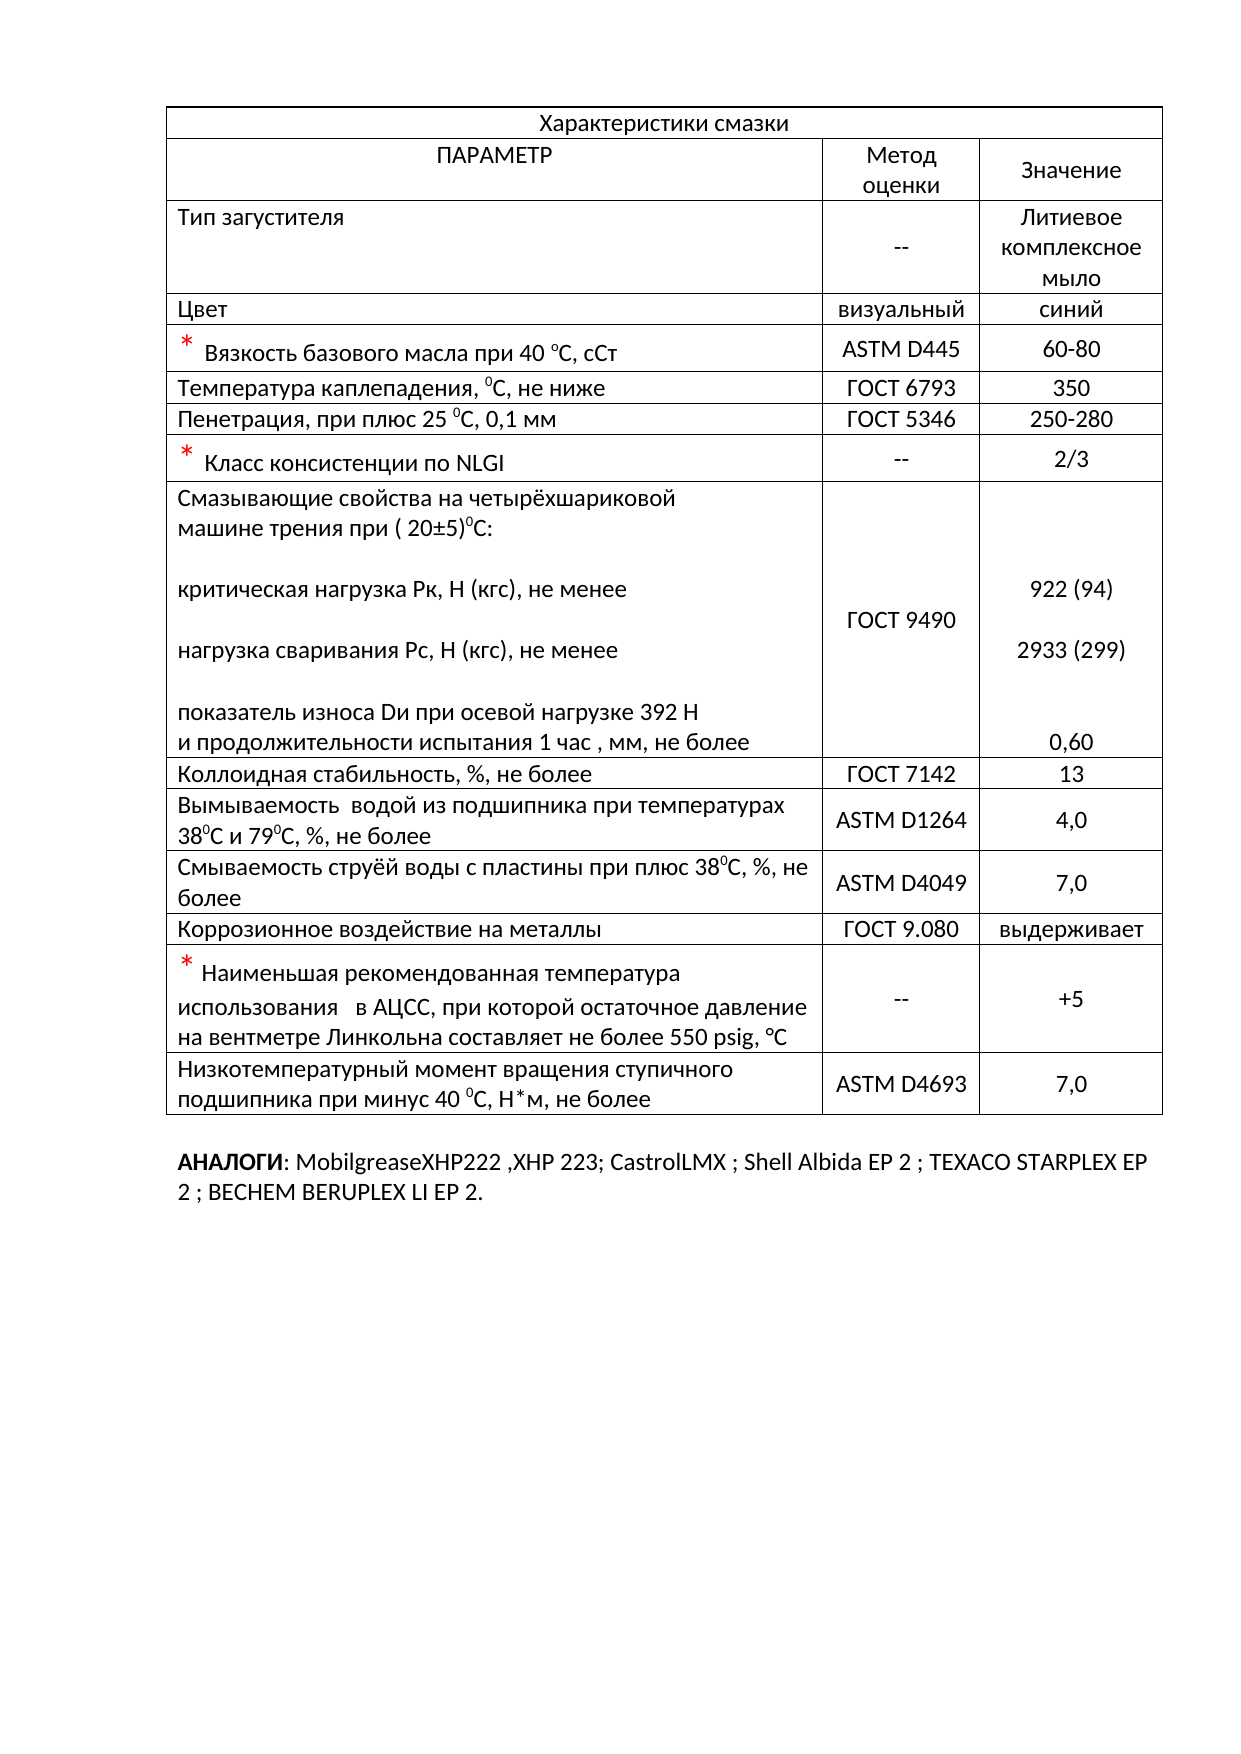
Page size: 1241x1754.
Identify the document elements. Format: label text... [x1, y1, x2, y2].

table_cell 4,0 [980, 789, 1162, 850]
table_cell Значение [980, 139, 1162, 200]
table_cell выдерживает [980, 914, 1162, 944]
table_cell Тип загустителя [167, 201, 822, 293]
table_cell * Вязкость базового масла при 40 оС, сСт [167, 325, 822, 371]
table_cell * Класс консистенции по NLGI [167, 435, 822, 481]
table_cell Смазывающие свойства на четырёхшариковой машине трения при ( 20±5)0С: критическая нагрузка Рк, Н (кгс), не менее нагрузка сваривания Рс, Н (кгс), не менее показатель износа Dи при осевой нагрузке 392 Н и продолжительности испытания 1 час , мм, не более [167, 482, 822, 757]
table_cell Литиевое комплексное мыло [980, 201, 1162, 293]
table_cell ASTM D445 [823, 325, 979, 371]
table_cell Вымываемость водой из подшипника при температурах 380С и 790С, %, не более [167, 789, 822, 850]
table_cell ГОСТ 6793 [823, 372, 979, 403]
table_cell ГОСТ 7142 [823, 758, 979, 788]
table_cell Коррозионное воздействие на металлы [167, 914, 822, 944]
table_cell ASTM D1264 [823, 789, 979, 850]
table_cell 350 [980, 372, 1162, 403]
table_cell ГОСТ 5346 [823, 404, 979, 434]
table_cell Цвет [167, 294, 822, 324]
table_cell -- [823, 201, 979, 293]
table_cell 60-80 [980, 325, 1162, 371]
table_cell Метод оценки [823, 139, 979, 200]
table_cell синий [980, 294, 1162, 324]
table_header Характеристики смазки [167, 108, 1162, 138]
table_cell * Наименьшая рекомендованная температура использования в АЦСС, при которой остаточное давление на вентметре Линкольна составляет не более 550 psig, °С [167, 945, 822, 1052]
table_cell Коллоидная стабильность, %, не более [167, 758, 822, 788]
table_cell +5 [980, 945, 1162, 1052]
table_cell 2/3 [980, 435, 1162, 481]
table_cell ПАРАМЕТР [167, 139, 822, 200]
table_cell 922 (94) 2933 (299) 0,60 [980, 482, 1162, 757]
text АНАЛОГИ: MobilgreaseXHP222 ,XHP 223; CastrolLMX ; Shell Albida EP 2 ; TEXACO STARPLEX EP 2 ; BECHEM BERUPLEX LI EP 2. [177, 1146, 1152, 1207]
table_cell визуальный [823, 294, 979, 324]
table_cell ГОСТ 9490 [823, 482, 979, 757]
table_cell 7,0 [980, 1053, 1162, 1114]
table_cell -- [823, 945, 979, 1052]
table_cell 250-280 [980, 404, 1162, 434]
table_cell ASTM D4049 [823, 851, 979, 912]
table_cell 7,0 [980, 851, 1162, 912]
table_cell Температура каплепадения, 0С, не ниже [167, 372, 822, 403]
table_cell -- [823, 435, 979, 481]
table_cell ГОСТ 9.080 [823, 914, 979, 944]
table_cell ASTM D4693 [823, 1053, 979, 1114]
table_cell Смываемость струёй воды с пластины при плюс 380С, %, не более [167, 851, 822, 912]
table_cell Пенетрация, при плюс 25 0С, 0,1 мм [167, 404, 822, 434]
table_cell Низкотемпературный момент вращения ступичного подшипника при минус 40 0С, Н*м, не более [167, 1053, 822, 1114]
table_cell 13 [980, 758, 1162, 788]
